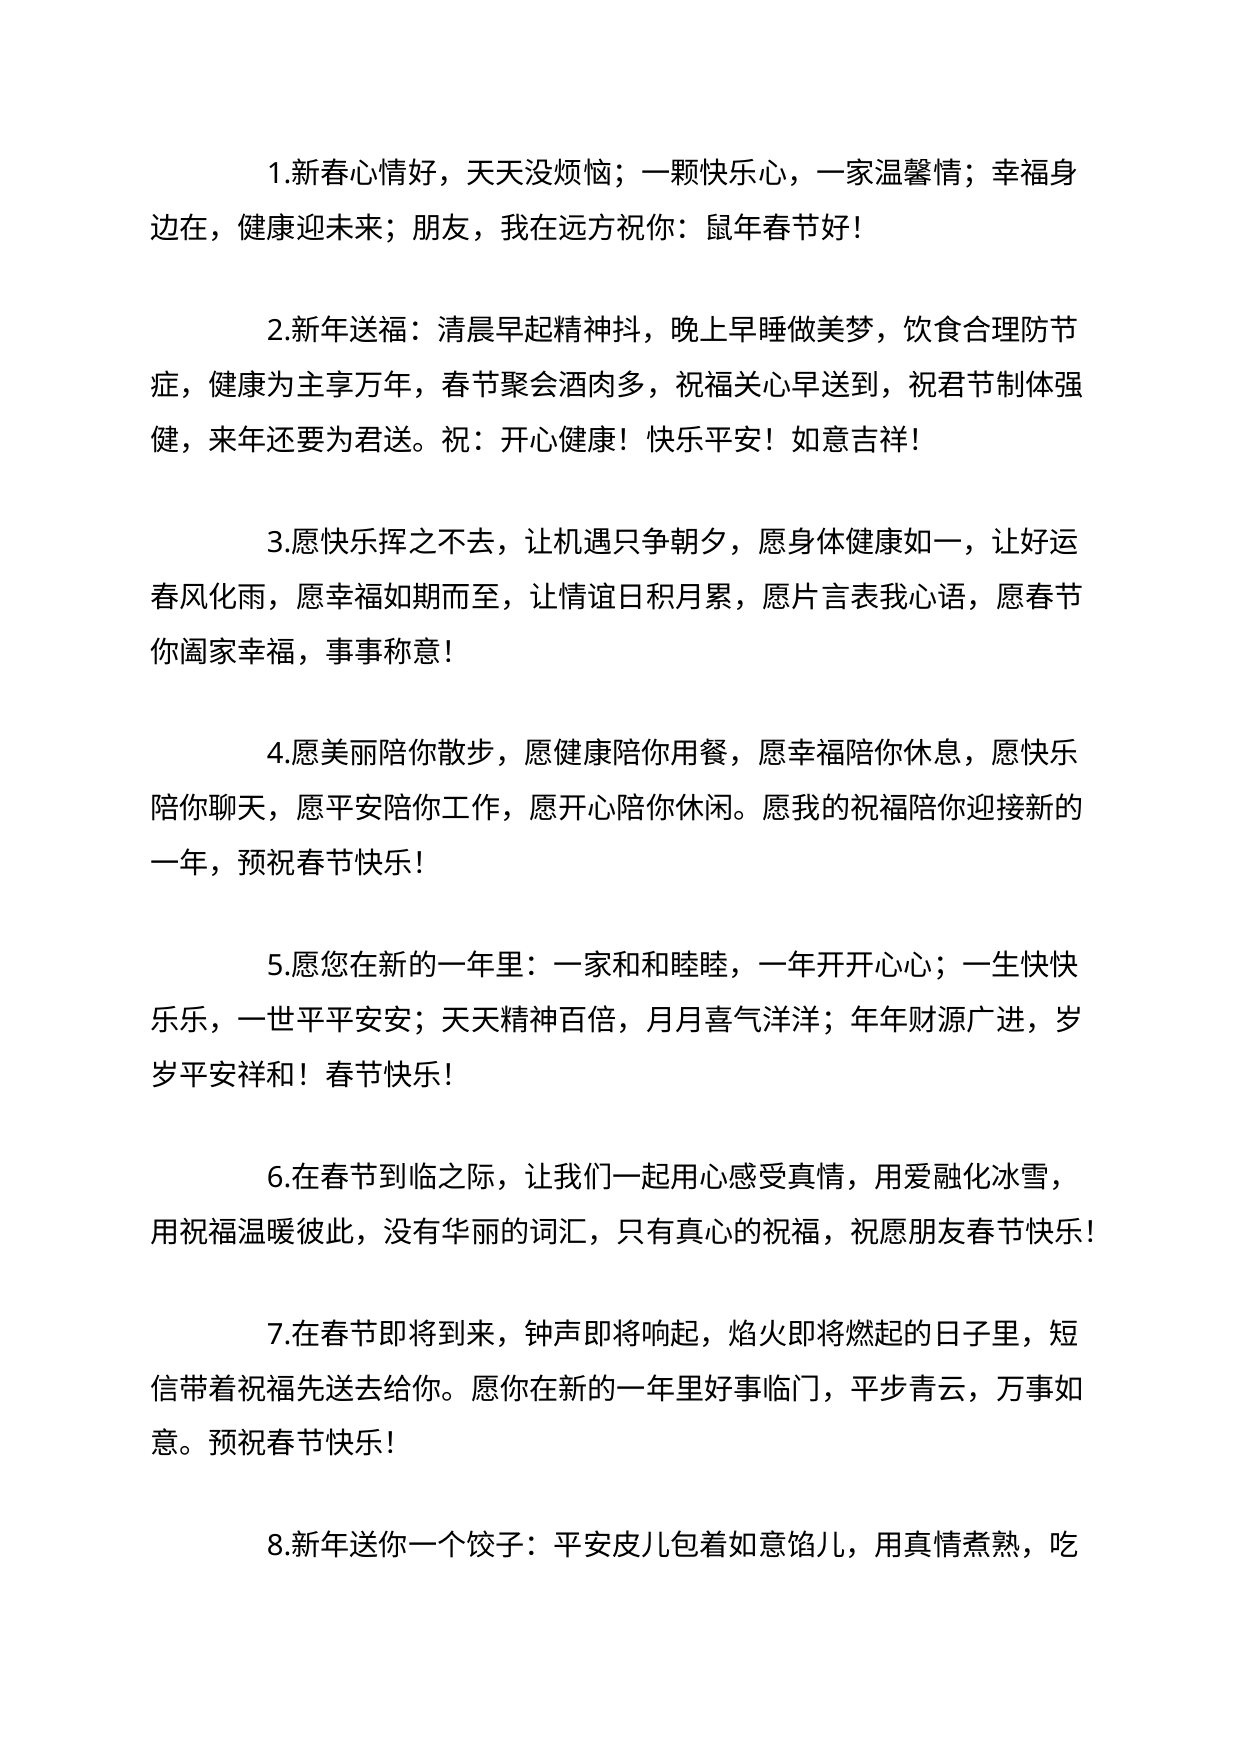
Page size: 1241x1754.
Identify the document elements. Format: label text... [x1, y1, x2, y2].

text 6.在春节到临之际，让我们一起用心感受真情，用爱融化冰雪，用祝福温暖彼此，没有华丽的词汇，只有真心的祝福，祝愿朋友春节快乐！ [150, 1153, 1090, 1251]
text 4.愿美丽陪你散步，愿健康陪你用餐，愿幸福陪你休息，愿快乐陪你聊天，愿平安陪你工作，愿开心陪你休闲。愿我的祝福陪你迎接新的一年，预祝春节快乐！ [150, 730, 1090, 882]
text 5.愿您在新的一年里：一家和和睦睦，一年开开心心；一生快快乐乐，一世平平安安；天天精神百倍，月月喜气洋洋；年年财源广进，岁岁平安祥和！春节快乐！ [150, 942, 1090, 1094]
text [150, 1522, 1090, 1564]
text 2.新年送福：清晨早起精神抖，晚上早睡做美梦，饮食合理防节症，健康为主享万年，春节聚会酒肉多，祝福关心早送到，祝君节制体强健，来年还要为君送。祝：开心健康！快乐平安！如意吉祥！ [150, 307, 1090, 459]
text 3.愿快乐挥之不去，让机遇只争朝夕，愿身体健康如一，让好运春风化雨，愿幸福如期而至，让情谊日积月累，愿片言表我心语，愿春节你阖家幸福，事事称意！ [150, 518, 1090, 671]
text 7.在春节即将到来，钟声即将响起，焰火即将燃起的日子里，短信带着祝福先送去给你。愿你在新的一年里好事临门，平步青云，万事如意。预祝春节快乐！ [150, 1310, 1090, 1462]
text 1.新春心情好，天天没烦恼；一颗快乐心，一家温馨情；幸福身边在，健康迎未来；朋友，我在远方祝你：鼠年春节好！ [150, 150, 1090, 247]
